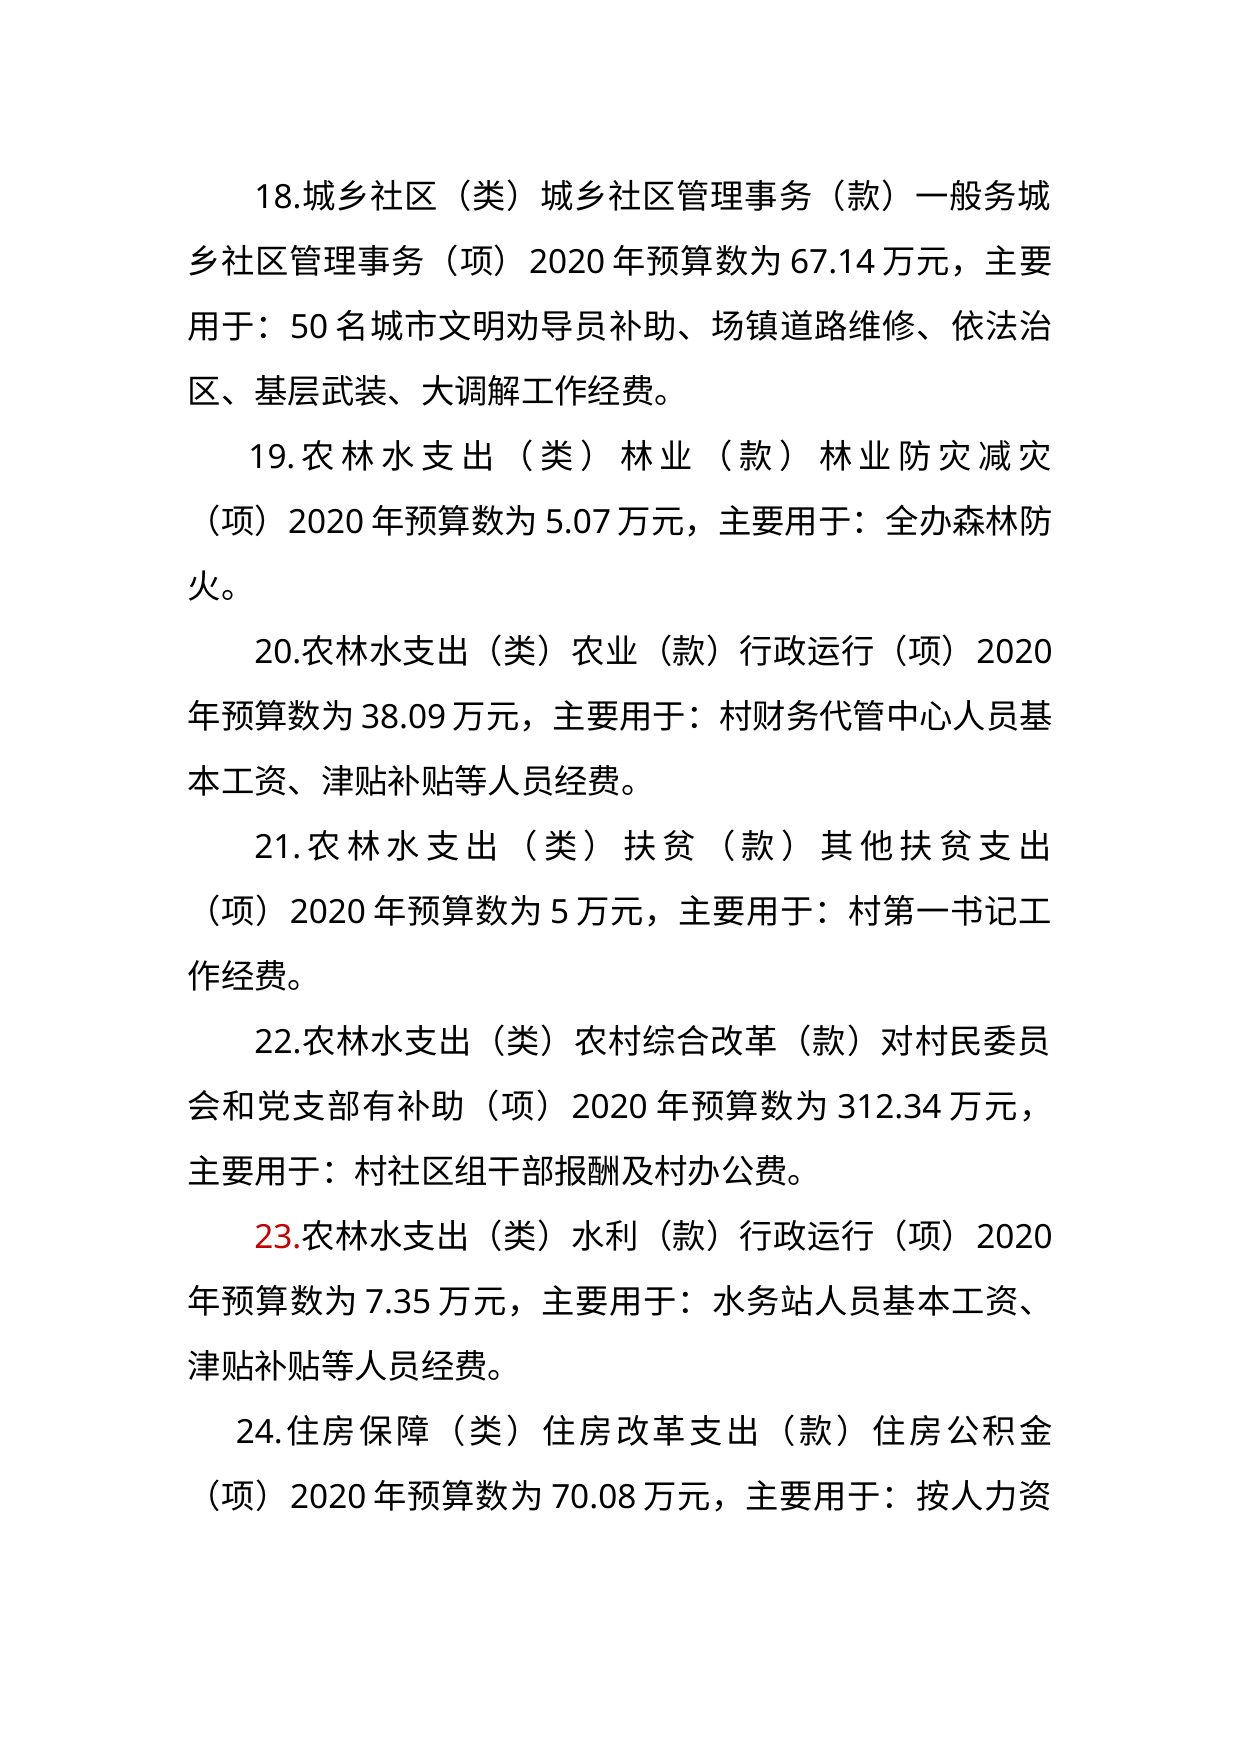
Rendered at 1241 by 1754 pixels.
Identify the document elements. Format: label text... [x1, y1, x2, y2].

text 22.农林水支出（类）农村综合改革（款）对村民委员会和党支部有补助（项）2020年预算数为312.34万元，主要用于：村社区组干部报酬及村办公费。 [187, 1007, 1053, 1202]
text 20.农林水支出（类）农业（款）行政运行（项）2020年预算数为38.09万元，主要用于：村财务代管中心人员基本工资、津贴补贴等人员经费。 [187, 617, 1053, 812]
text 21.农林水支出（类）扶贫（款）其他扶贫支出（项）2020年预算数为5万元，主要用于：村第一书记工作经费。 [187, 812, 1053, 1007]
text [187, 1202, 1053, 1527]
text 18.城乡社区（类）城乡社区管理事务（款）一般务城乡社区管理事务（项）2020年预算数为67.14万元，主要用于：50名城市文明劝导员补助、场镇道路维修、依法治区、基层武装、大调解工作经费。 19.农林水支出（类）林业（款）林业防灾减灾（项）2020年预算数为5.07万元，主要用于：全办森林防火。 [187, 162, 1053, 617]
